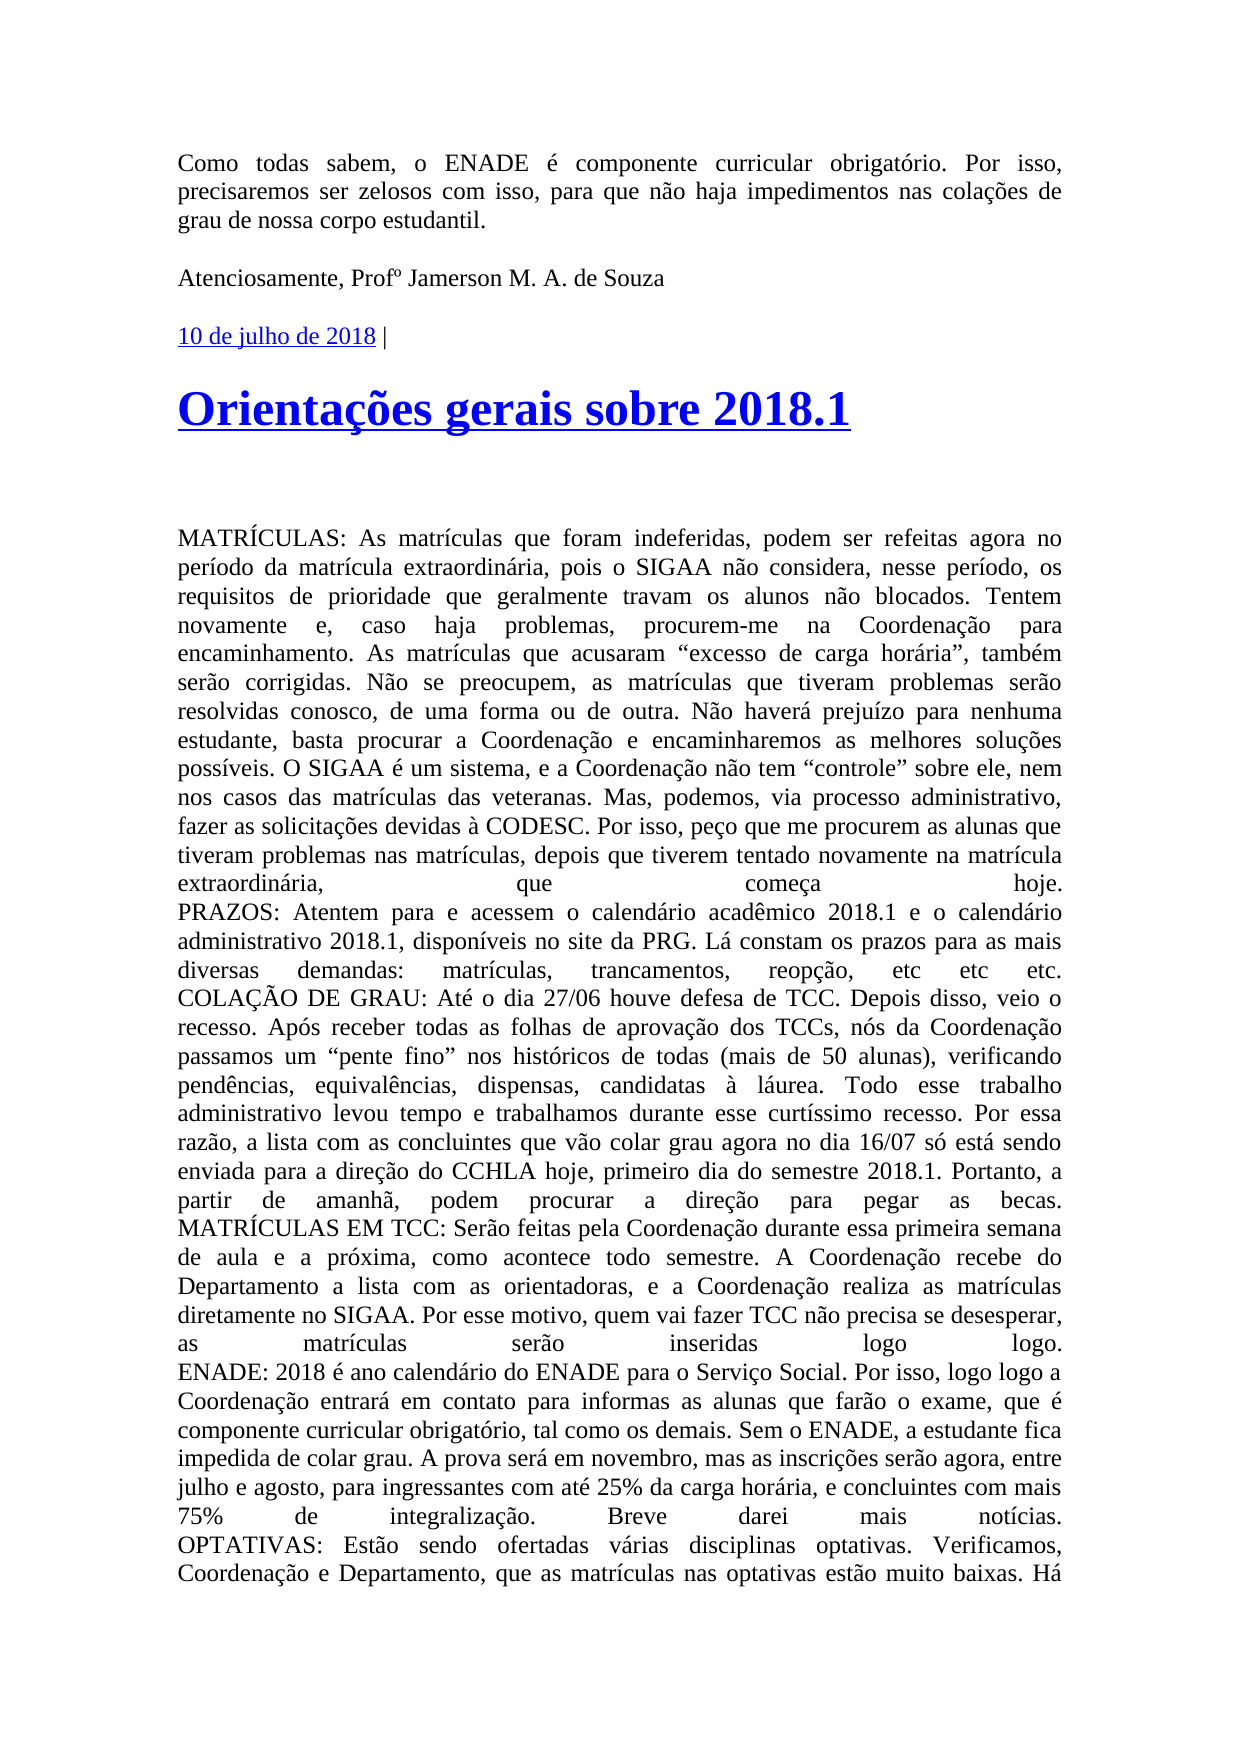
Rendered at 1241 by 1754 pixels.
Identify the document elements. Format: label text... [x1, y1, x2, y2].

text Orientações gerais sobre 2018.1 [177, 379, 1063, 436]
text Como todas sabem, o ENADE é componente curricular obrigatório. Por isso, precisaremos ser zelosos com isso, para que não haja impedimentos nas colações de grau de nossa corpo estudantil. [177, 148, 1063, 234]
text Atenciosamente, Profº Jamerson M. A. de Souza [177, 263, 1063, 292]
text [177, 523, 1063, 1587]
text 10 de julho de 2018 | [177, 321, 1063, 350]
